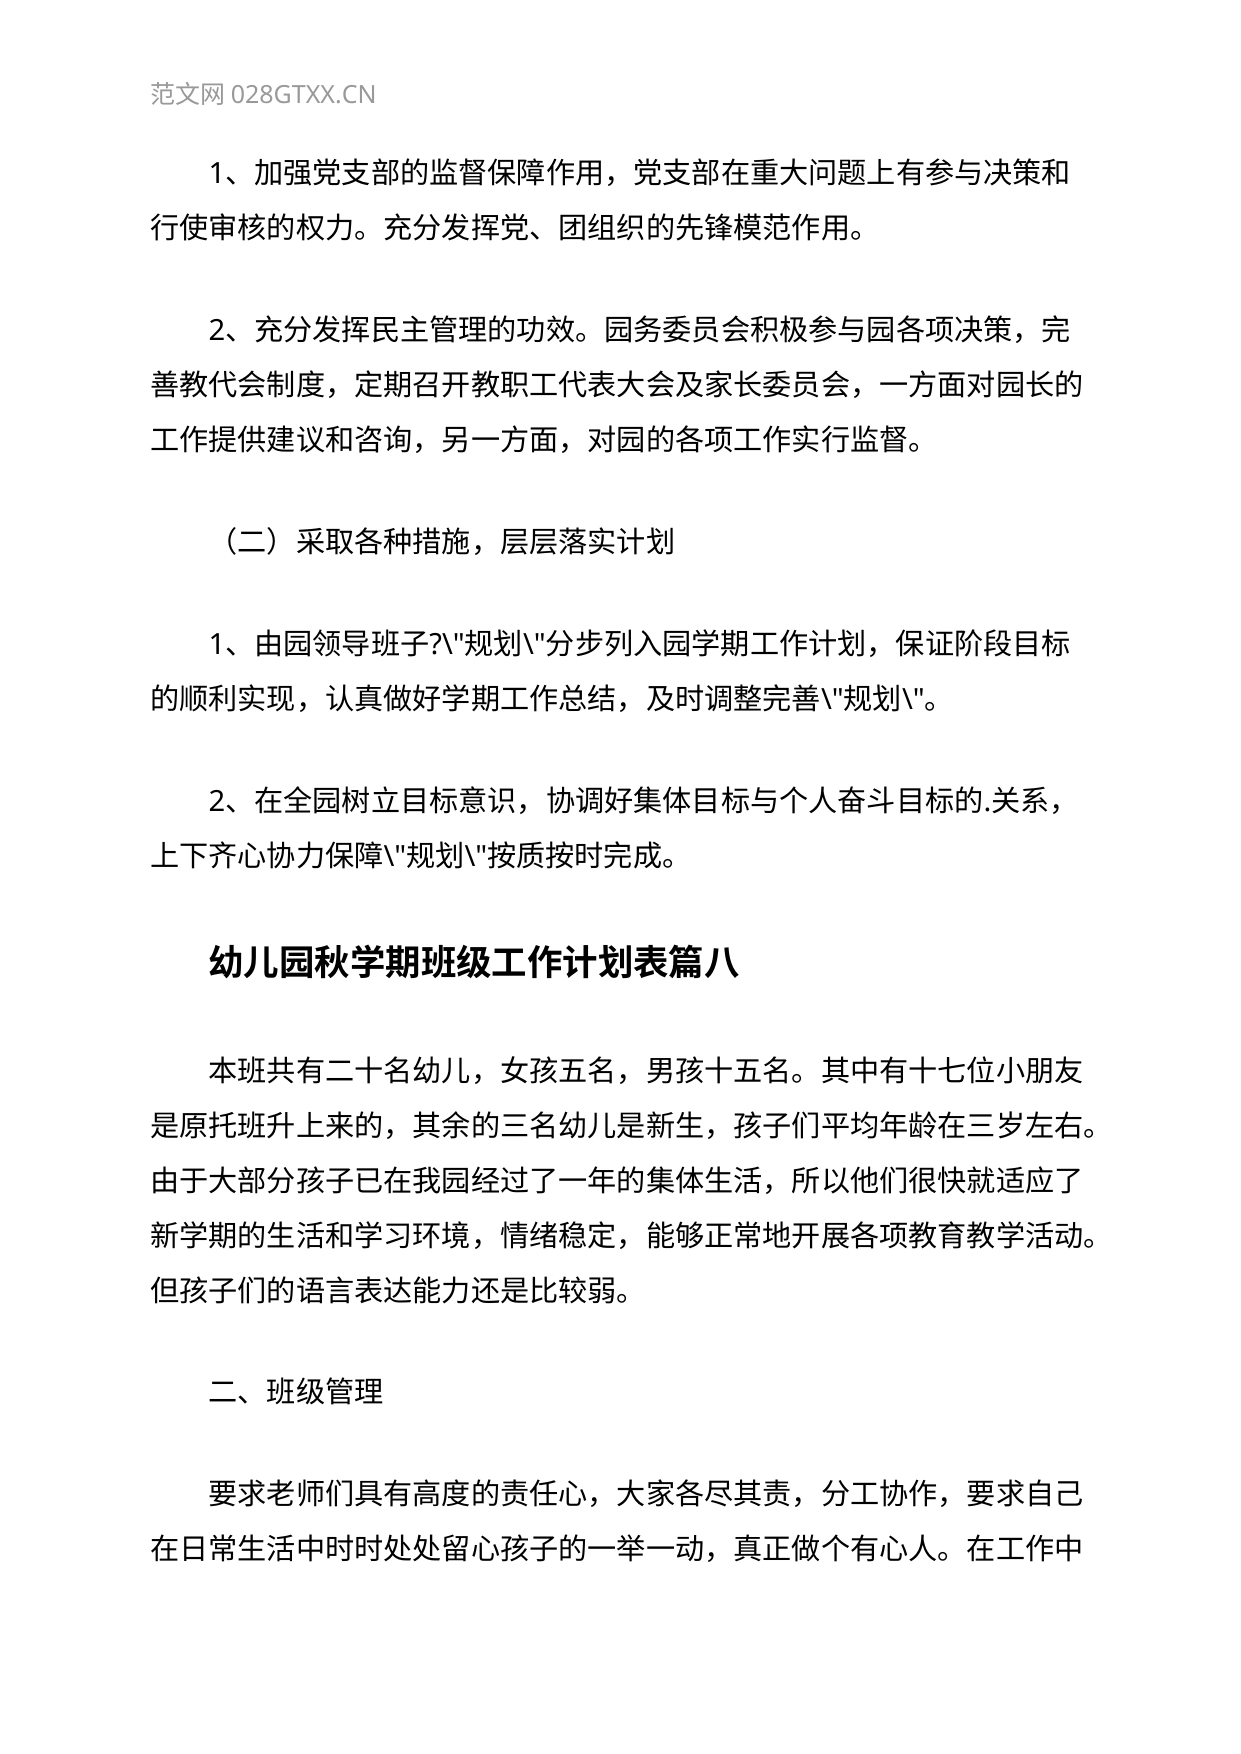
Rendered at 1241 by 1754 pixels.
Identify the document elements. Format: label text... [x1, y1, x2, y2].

text 幼儿园秋学期班级工作计划表篇八 [150, 934, 1090, 985]
text 2、充分发挥民主管理的功效。园务委员会积极参与园各项决策，完善教代会制度，定期召开教职工代表大会及家长委员会，一方面对园长的工作提供建议和咨询，另一方面，对园的各项工作实行监督。 [150, 307, 1090, 459]
text 二、班级管理 [150, 1369, 1090, 1411]
text 1、加强党支部的监督保障作用，党支部在重大问题上有参与决策和行使审核的权力。充分发挥党、团组织的先锋模范作用。 [150, 150, 1090, 247]
text （二）采取各种措施，层层落实计划 [150, 518, 1090, 561]
text 本班共有二十名幼儿，女孩五名，男孩十五名。其中有十七位小朋友是原托班升上来的，其余的三名幼儿是新生，孩子们平均年龄在三岁左右。由于大部分孩子已在我园经过了一年的集体生活，所以他们很快就适应了新学期的生活和学习环境，情绪稳定，能够正常地开展各项教育教学活动。但孩子们的语言表达能力还是比较弱。 [150, 1048, 1090, 1309]
text 2、在全园树立目标意识，协调好集体目标与个人奋斗目标的.关系，上下齐心协力保障\"规划\"按质按时完成。 [150, 777, 1090, 874]
text 1、由园领导班子?\"规划\"分步列入园学期工作计划，保证阶段目标的顺利实现，认真做好学期工作总结，及时调整完善\"规划\"。 [150, 620, 1090, 718]
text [150, 1471, 1090, 1568]
